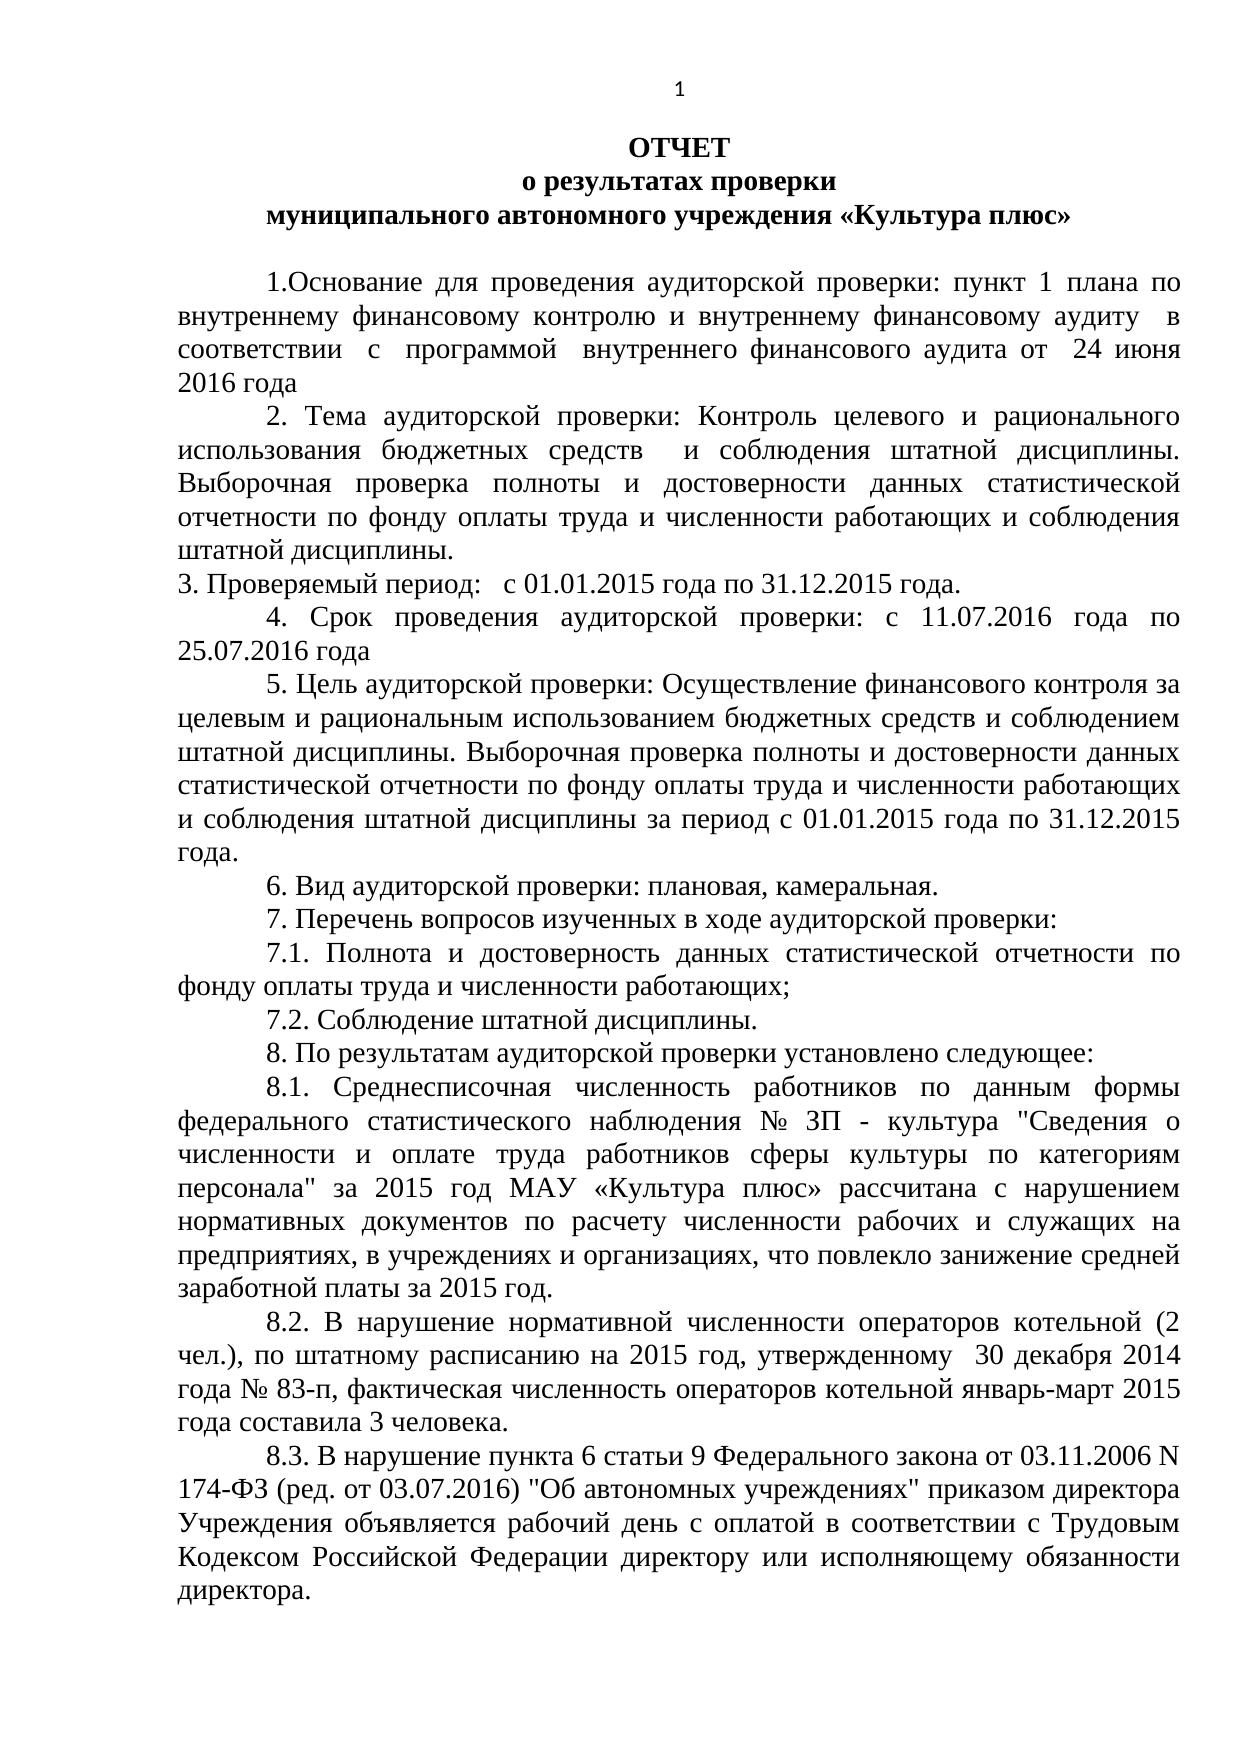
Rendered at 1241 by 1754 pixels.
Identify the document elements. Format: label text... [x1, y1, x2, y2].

text ОТЧЕТ [177, 130, 1181, 163]
text 7.1. Полнота и достоверность данных статистической отчетности по фонду оплаты труда и численности работающих; [177, 935, 1181, 1002]
text 8.2. В нарушение нормативной численности операторов котельной (2 чел.), по штатному расписанию на 2015 год, утвержденному 30 декабря 2014 года № 83-п, фактическая численность операторов котельной январь-март 2015 года составила 3 человека. [177, 1304, 1181, 1438]
text 3. Проверяемый период: с 01.01.2015 года по 31.12.2015 года. [177, 566, 1181, 599]
text 2. Тема аудиторской проверки: Контроль целевого и рационального использования бюджетных средств и соблюдения штатной дисциплины. Выборочная проверка полноты и достоверности данных статистической отчетности по фонду оплаты труда и численности работающих и соблюдения штатной дисциплины. [177, 398, 1181, 566]
text муниципального автономного учреждения «Культура плюс» [177, 197, 1181, 231]
text 6. Вид аудиторской проверки: плановая, камеральная. [177, 868, 1181, 901]
text 1.Основание для проведения аудиторской проверки: пункт 1 плана по внутреннему финансовому контролю и внутреннему финансовому аудиту в соответствии с программой внутреннего финансового аудита от 24 июня 2016 года [177, 264, 1181, 398]
text о результатах проверки [177, 163, 1181, 197]
text 8.3. В нарушение пункта 6 статьи 9 Федерального закона от 03.11.2006 N 174-ФЗ (ред. от 03.07.2016) "Об автономных учреждениях" приказом директора Учреждения объявляется рабочий день с оплатой в соответствии с Трудовым Кодексом Российской Федерации директору или исполняющему обязанности директора. [177, 1438, 1181, 1606]
text 5. Цель аудиторской проверки: Осуществление финансового контроля за целевым и рациональным использованием бюджетных средств и соблюдением штатной дисциплины. Выборочная проверка полноты и достоверности данных статистической отчетности по фонду оплаты труда и численности работающих и соблюдения штатной дисциплины за период с 01.01.2015 года по 31.12.2015 года. [177, 667, 1181, 868]
text 4. Срок проведения аудиторской проверки: с 11.07.2016 года по 25.07.2016 года [177, 599, 1181, 667]
text 8.1. Среднесписочная численность работников по данным формы федерального статистического наблюдения № ЗП - культура "Сведения о численности и оплате труда работников сферы культуры по категориям персонала" за 2015 год МАУ «Культура плюс» рассчитана с нарушением нормативных документов по расчету численности рабочих и служащих на предприятиях, в учреждениях и организациях, что повлекло занижение средней заработной платы за 2015 год. [177, 1069, 1181, 1304]
text 7.2. Соблюдение штатной дисциплины. [177, 1002, 1181, 1036]
text 8. По результатам аудиторской проверки установлено следующее: [177, 1036, 1181, 1069]
text 7. Перечень вопросов изученных в ходе аудиторской проверки: [177, 901, 1181, 935]
